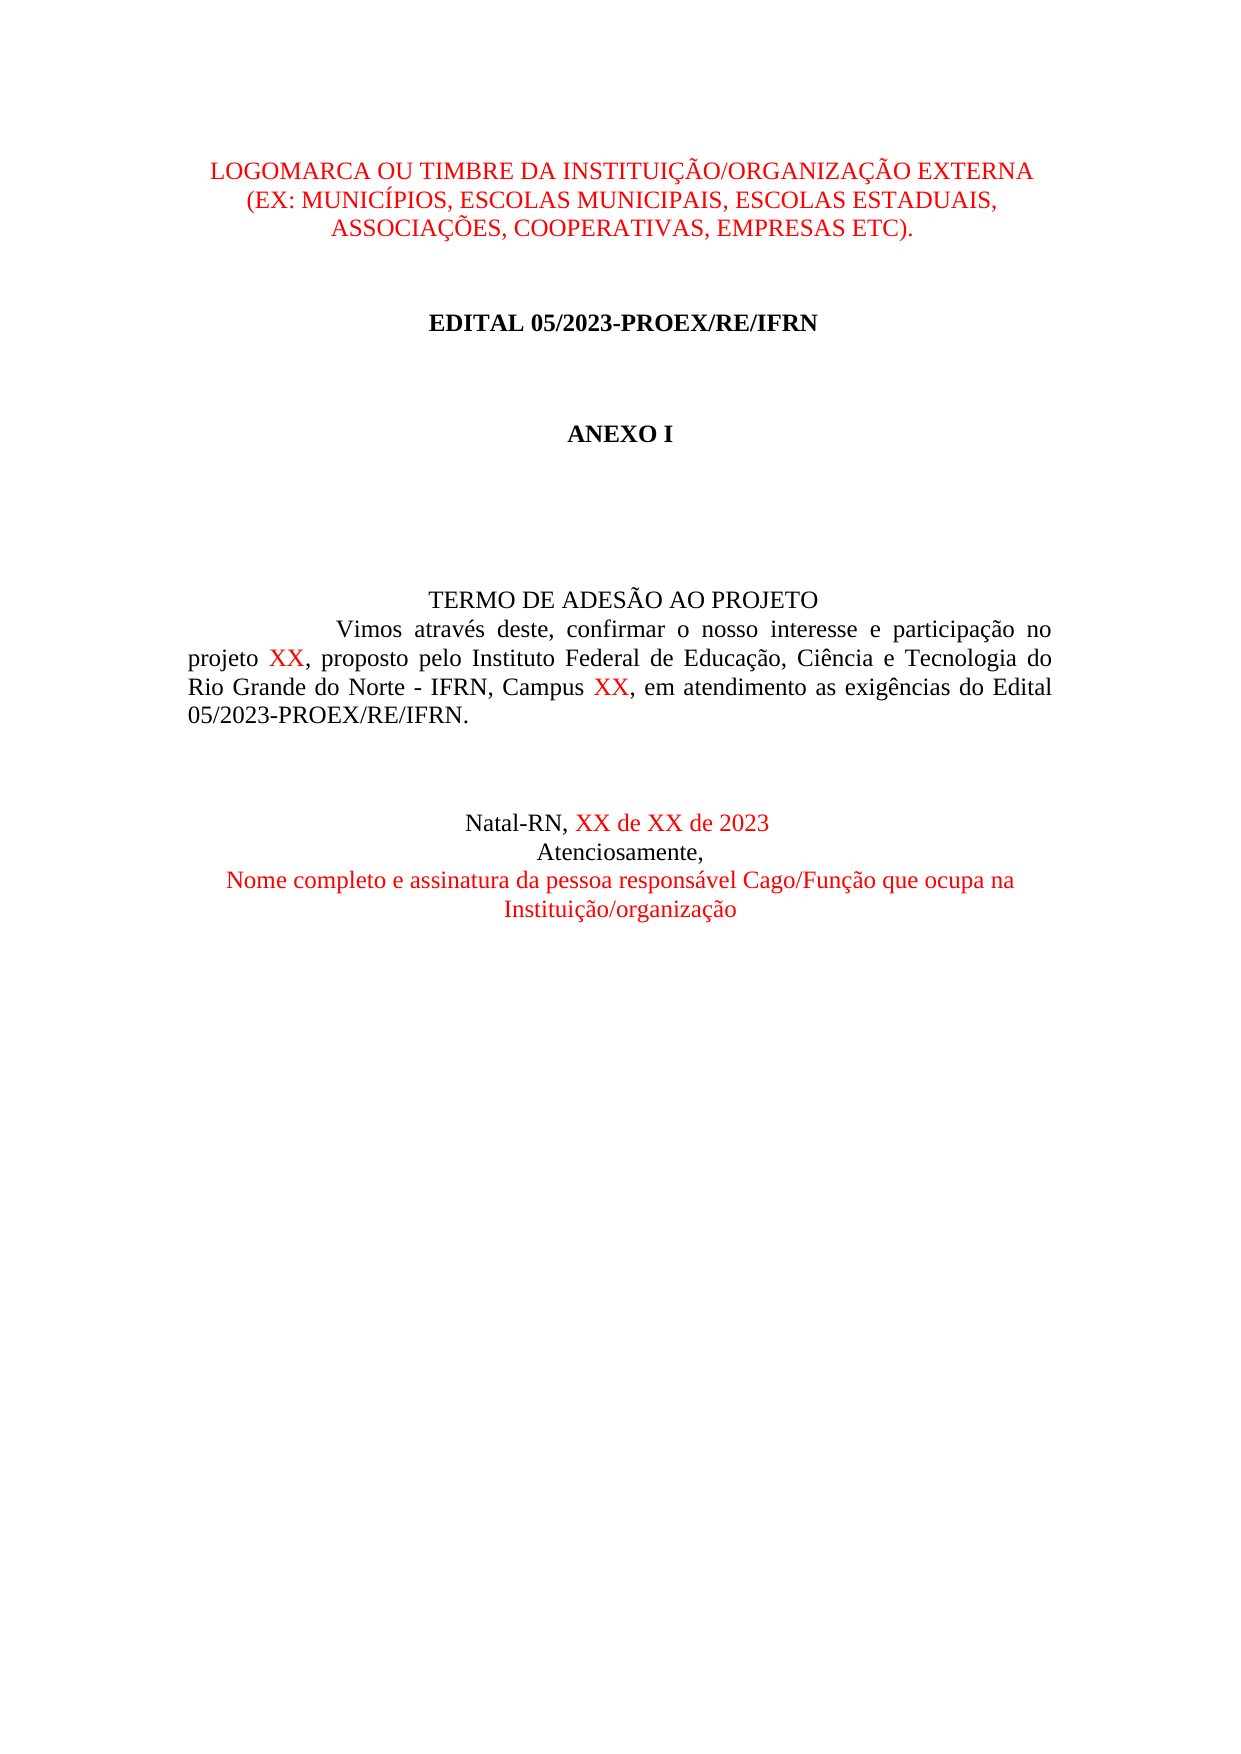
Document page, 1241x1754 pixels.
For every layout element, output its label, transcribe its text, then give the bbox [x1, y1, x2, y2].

text LOGOMARCA OU TIMBRE DA INSTITUIÇÃO/ORGANIZAÇÃO EXTERNA (EX: MUNICÍPIOS, ESCOLAS MUNICIPAIS, ESCOLAS ESTADUAIS, ASSOCIAÇÕES, COOPERATIVAS, EMPRESAS ETC). [202, 156, 1042, 242]
text EDITAL 05/2023-PROEX/RE/IFRN [296, 308, 951, 337]
text TERMO DE ADESÃO AO PROJETO [296, 585, 951, 614]
text Nome completo e assinatura da pessoa responsável Cago/Função que ocupa na Instituição/organização [177, 865, 1063, 923]
text ANEXO I [177, 419, 1063, 448]
text Natal-RN, XX de XX de 2023 [177, 808, 1063, 837]
text Vimos através deste, confirmar o nosso interesse e participação no projeto XX, proposto pelo Instituto Federal de Educação, Ciência e Tecnologia do Rio Grande do Norte - IFRN, Campus XX, em atendimento as exigências do Edital 05/2023-PROEX/RE/IFRN. [188, 614, 1053, 729]
text Atenciosamente, [177, 837, 1063, 865]
